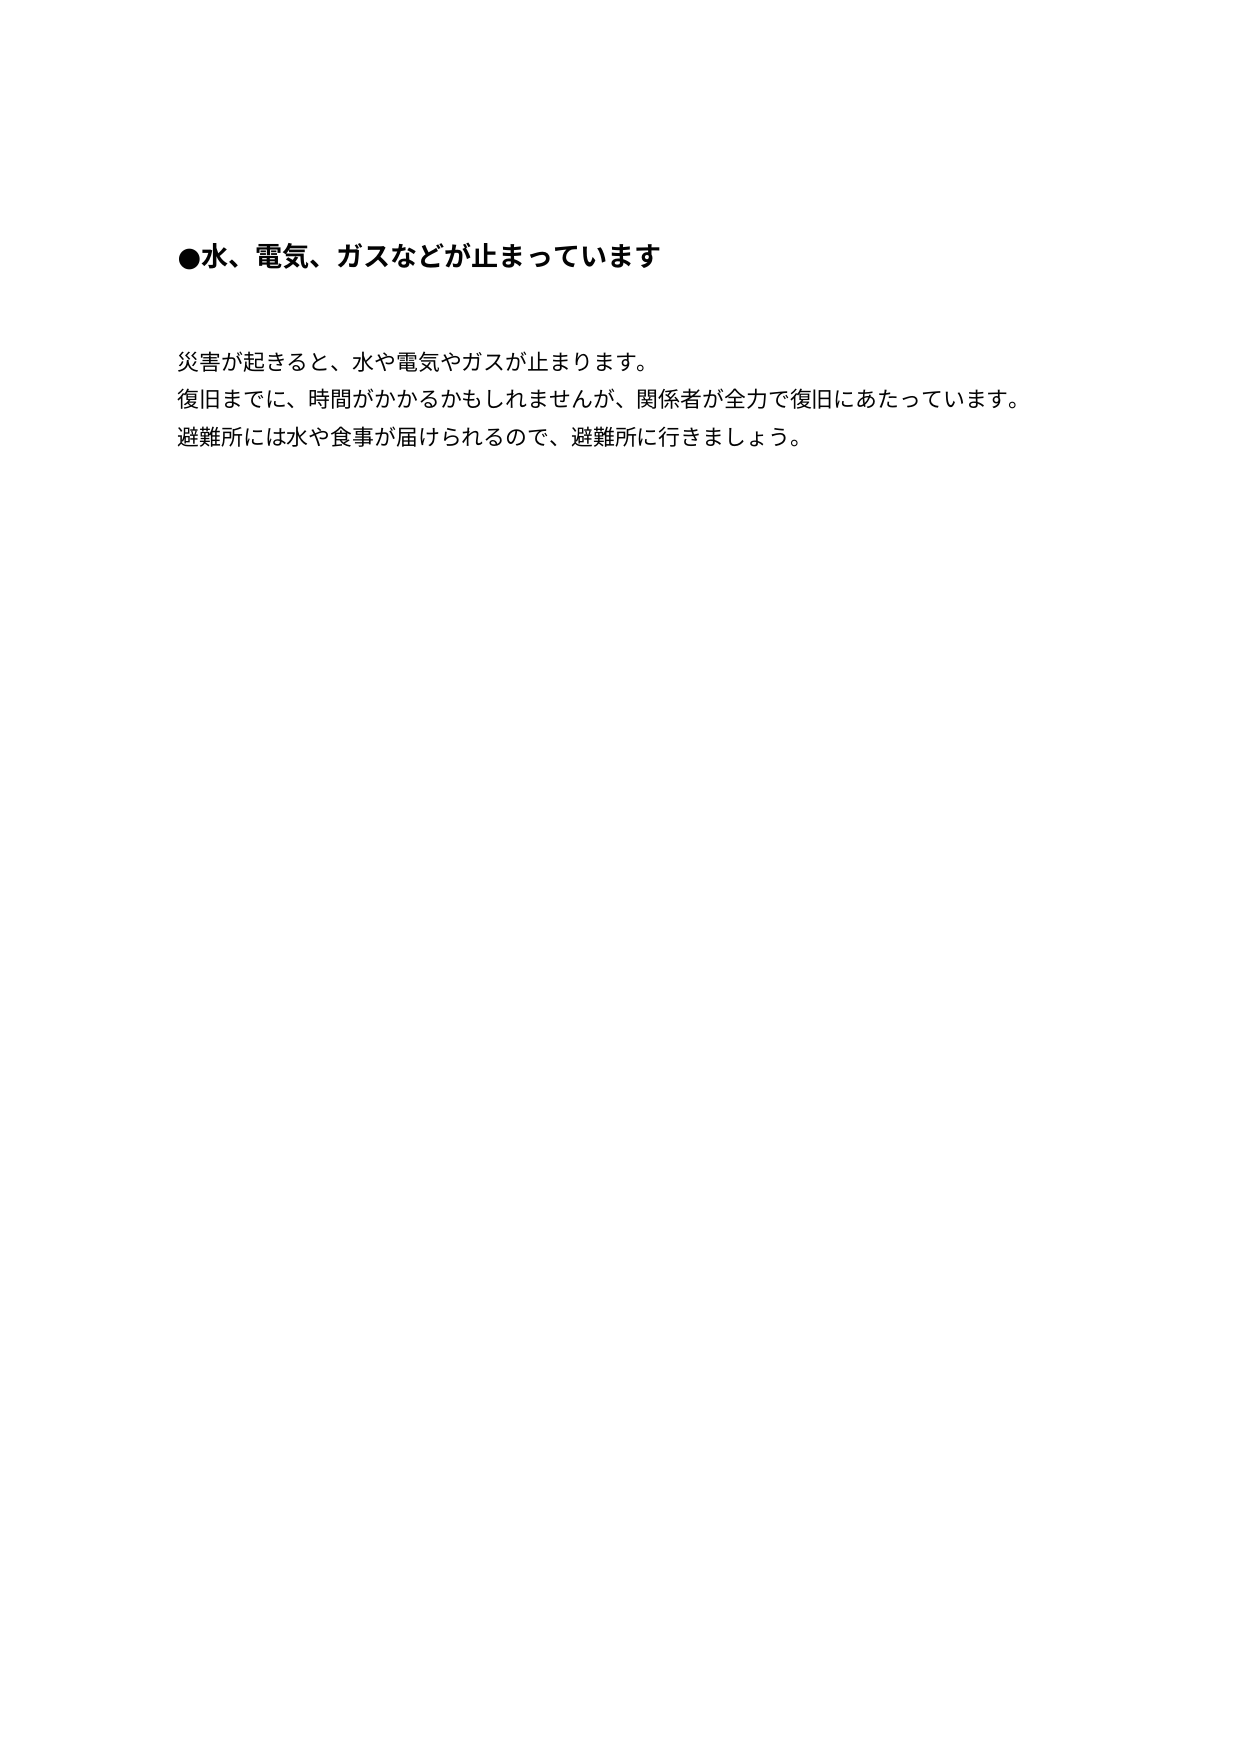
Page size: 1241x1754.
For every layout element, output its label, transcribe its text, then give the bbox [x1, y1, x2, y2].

text ●水、電気、ガスなどが止まっています [177, 217, 1063, 292]
text 災害が起きると、水や電気やガスが止まります。 復旧までに、時間がかかるかもしれませんが、関係者が全力で復旧にあたっています。 避難所には水や食事が届けられるので、避難所に行きましょう。 [177, 304, 1063, 454]
